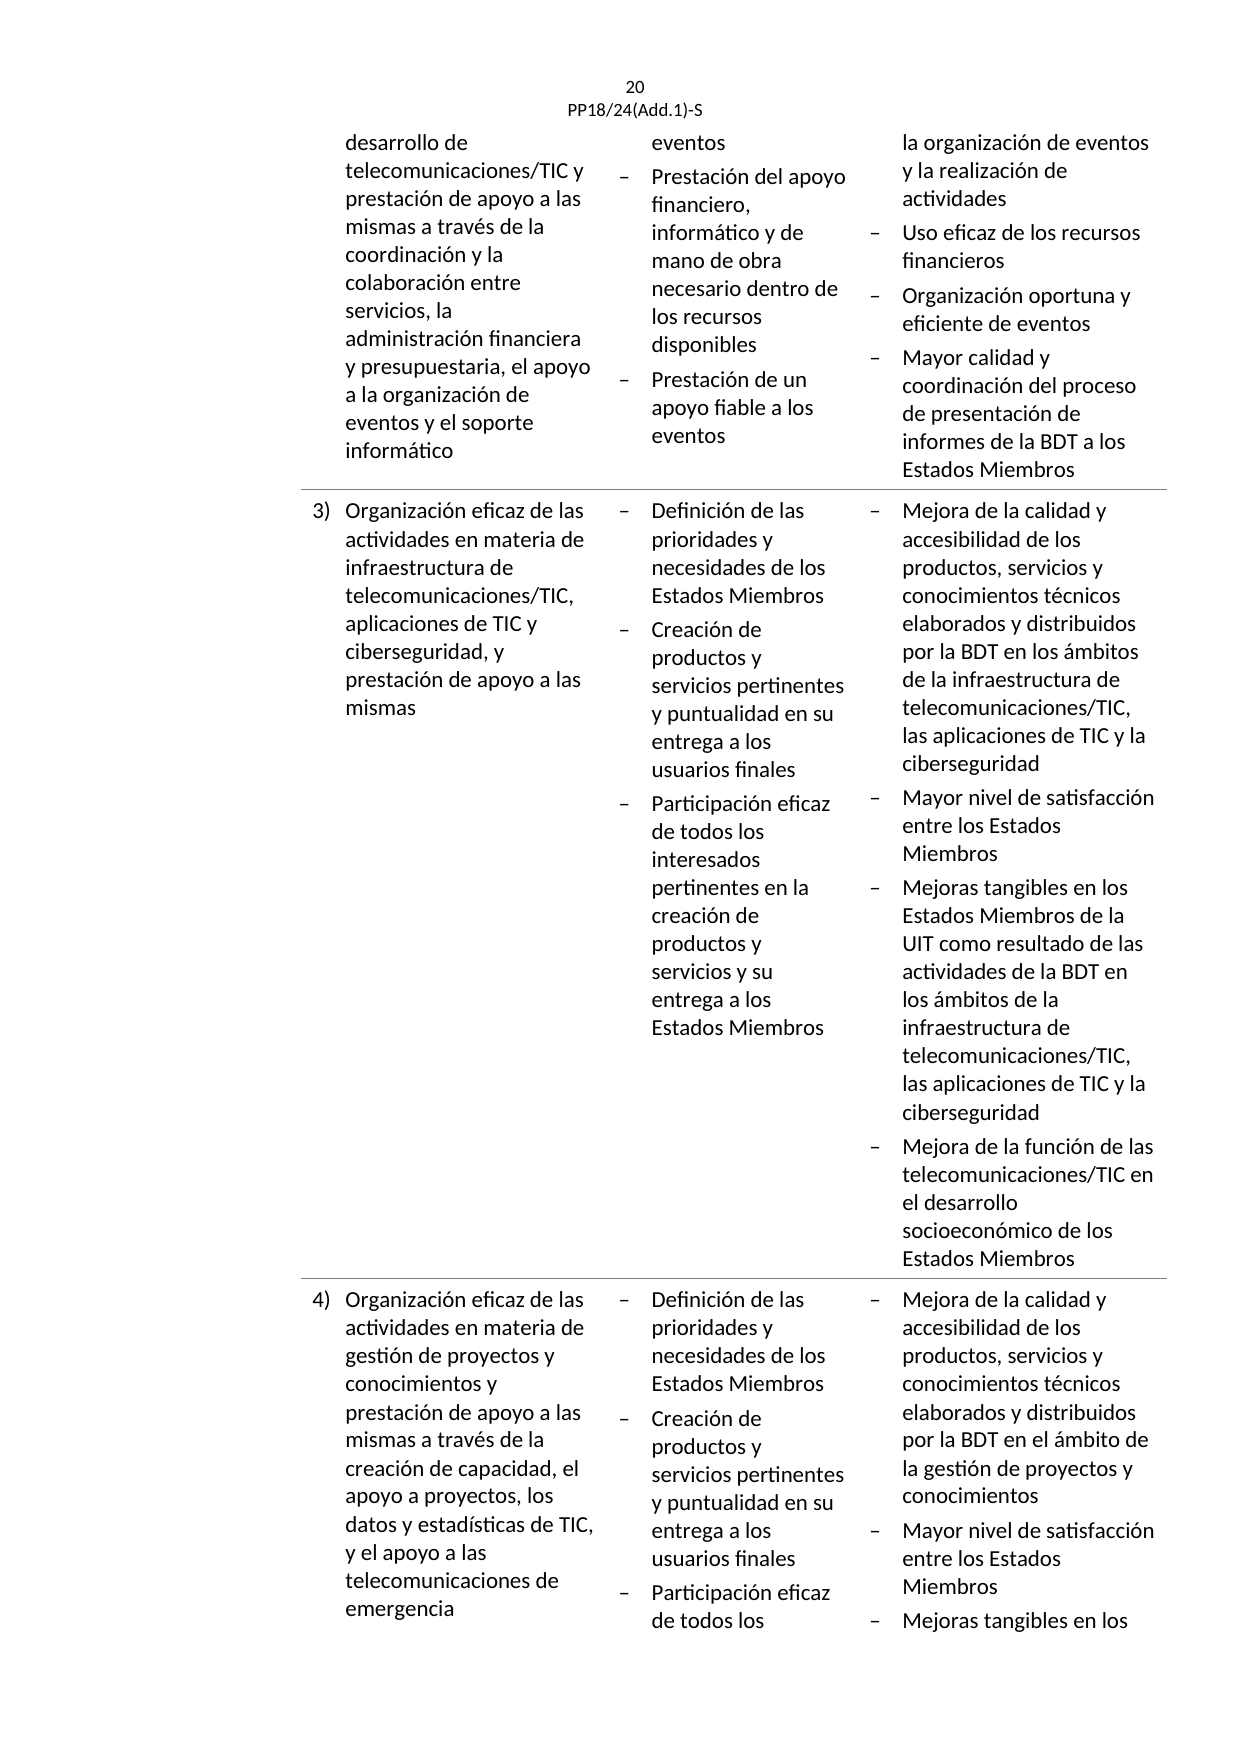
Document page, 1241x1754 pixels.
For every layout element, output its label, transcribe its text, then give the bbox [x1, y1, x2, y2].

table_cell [607, 1279, 858, 1634]
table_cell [858, 121, 1167, 489]
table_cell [607, 121, 858, 489]
table_cell 3) Organización eficaz de las actividades en materia de infraestructura de telecomunicaciones/TIC, aplicaciones de TIC y ciberseguridad, y prestación de apoyo a las mismas [301, 490, 607, 1278]
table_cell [301, 1279, 607, 1634]
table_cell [301, 121, 607, 489]
table_cell – Mejora de la calidad y accesibilidad de los productos, servicios y conocimientos técnicos elaborados y distribuidos por la BDT en los ámbitos de la infraestructura de telecomunicaciones/TIC, las aplicaciones de TIC y la ciberseguridad – Mayor nivel de satisfacción entre los Estados Miembros – Mejoras tangibles en los Estados Miembros de la UIT como resultado de las actividades de la BDT en los ámbitos de la infraestructura de telecomunicaciones/TIC, las aplicaciones de TIC y la ciberseguridad – Mejora de la función de las telecomunicaciones/TIC en el desarrollo socioeconómico de los Estados Miembros [858, 490, 1167, 1278]
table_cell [858, 1279, 1167, 1634]
